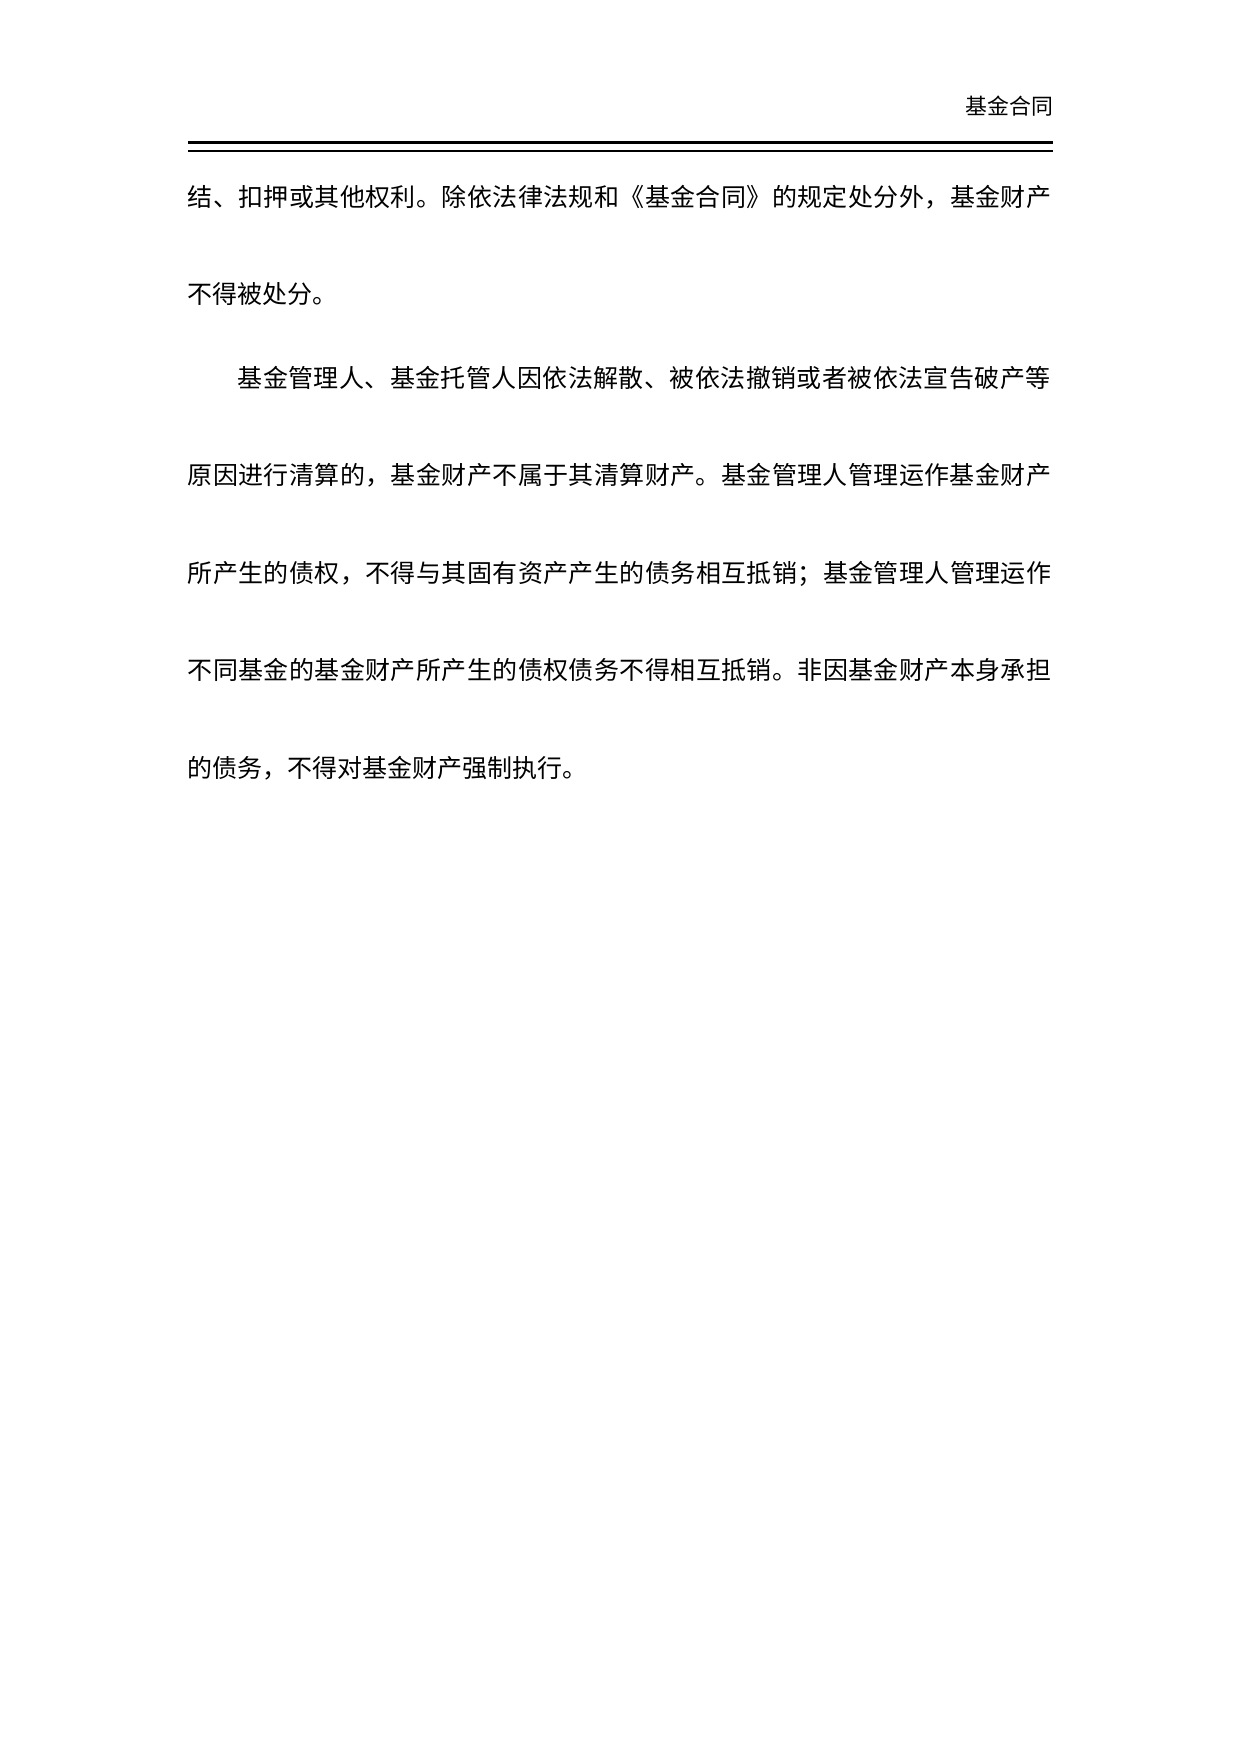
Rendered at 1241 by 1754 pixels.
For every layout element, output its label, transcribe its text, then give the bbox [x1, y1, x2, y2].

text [187, 163, 1053, 326]
text 基金管理人、基金托管人因依法解散、被依法撤销或者被依法宣告破产等原因进行清算的，基金财产不属于其清算财产。基金管理人管理运作基金财产所产生的债权，不得与其固有资产产生的债务相互抵销；基金管理人管理运作不同基金的基金财产所产生的债权债务不得相互抵销。非因基金财产本身承担的债务，不得对基金财产强制执行。 [187, 344, 1053, 799]
